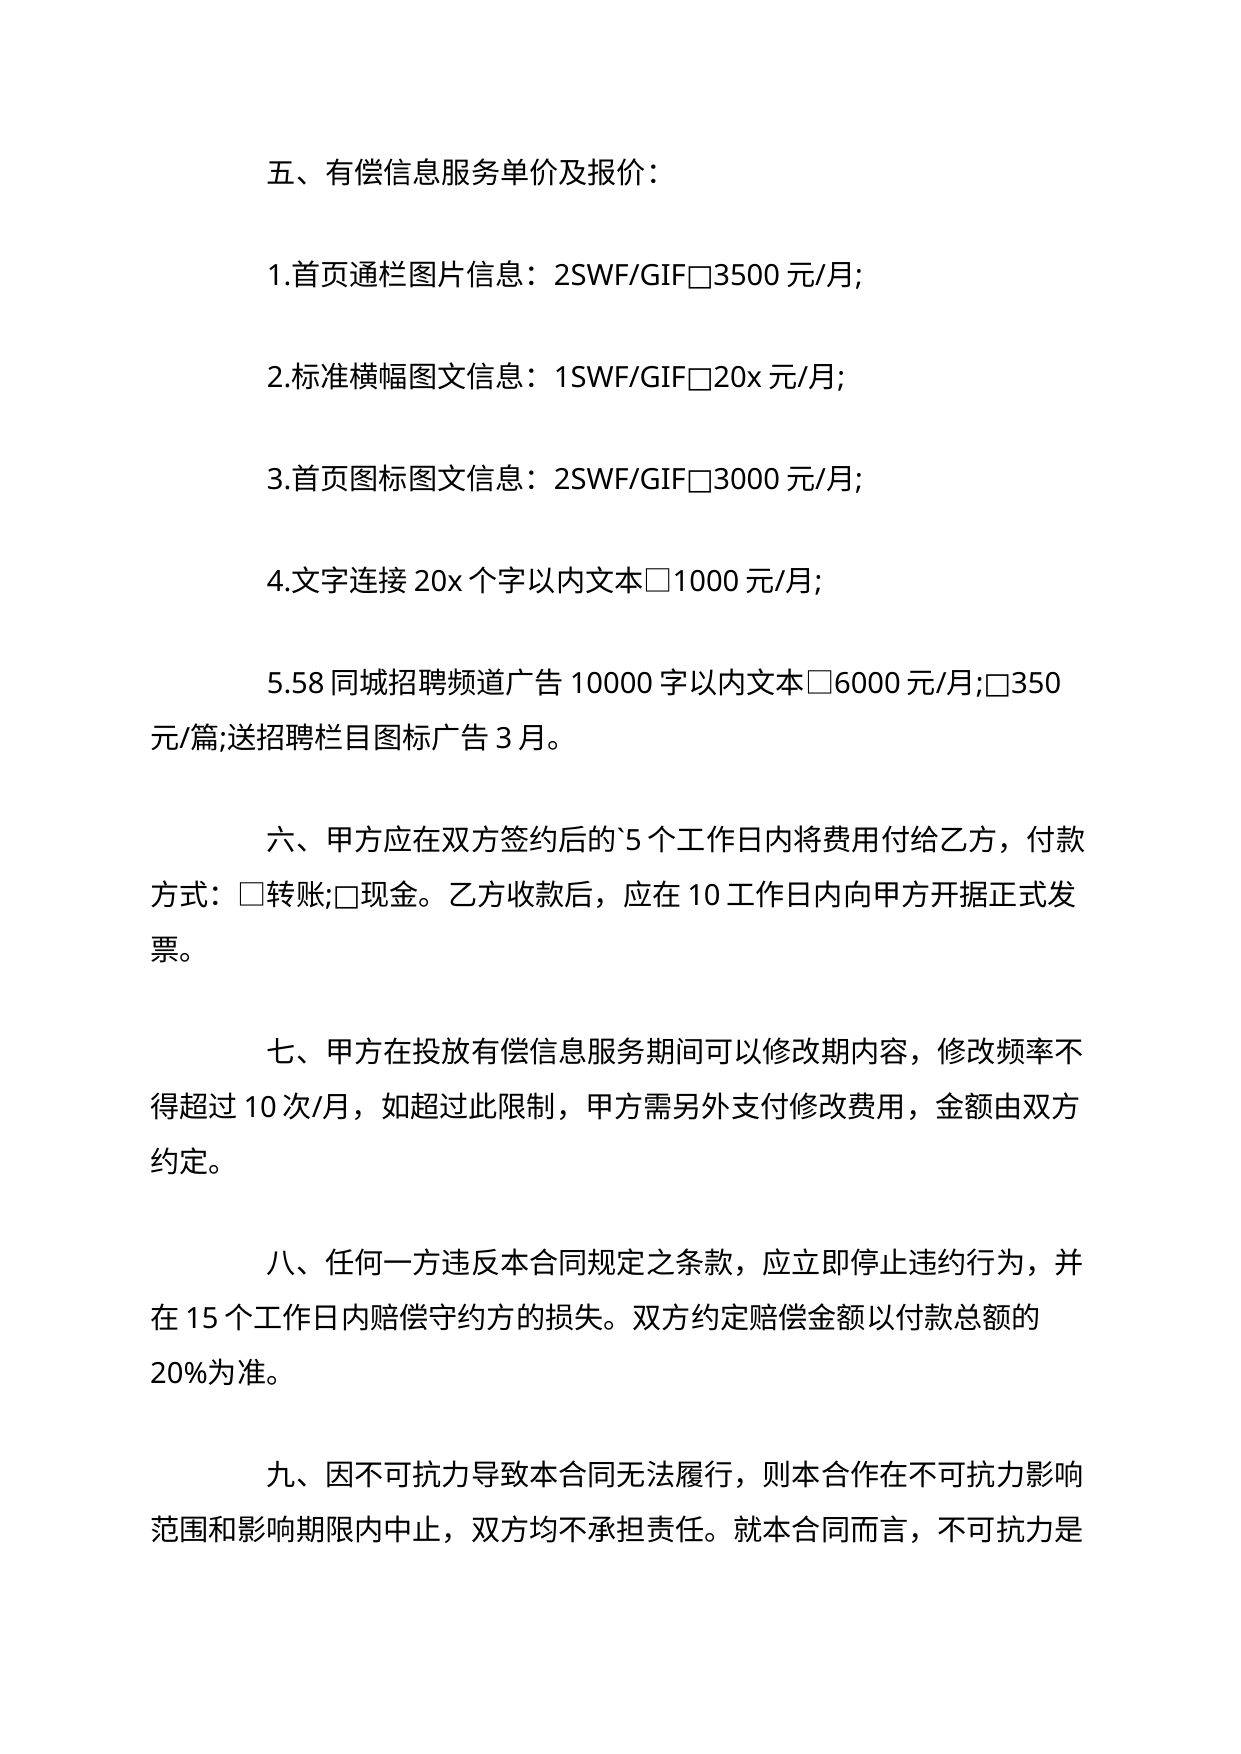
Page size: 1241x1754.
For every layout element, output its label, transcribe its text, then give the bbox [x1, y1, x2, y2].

text 1.首页通栏图片信息：2SWF/GIF□3500元/月; [150, 252, 1090, 294]
text 4.文字连接20x个字以内文本□1000元/月; [150, 558, 1090, 600]
text 2.标准横幅图文信息：1SWF/GIF□20x元/月; [150, 354, 1090, 396]
text 八、任何一方违反本合同规定之条款，应立即停止违约行为，并在15个工作日内赔偿守约方的损失。双方约定赔偿金额以付款总额的20%为准。 [150, 1240, 1090, 1392]
text 六、甲方应在双方签约后的`5个工作日内将费用付给乙方，付款方式：□转账;□现金。乙方收款后，应在10工作日内向甲方开据正式发票。 [150, 817, 1090, 969]
text 3.首页图标图文信息：2SWF/GIF□3000元/月; [150, 456, 1090, 498]
text 5.58同城招聘频道广告10000字以内文本□6000元/月;□350元/篇;送招聘栏目图标广告3月。 [150, 660, 1090, 757]
text 五、有偿信息服务单价及报价： [150, 150, 1090, 192]
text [150, 1452, 1090, 1549]
text 七、甲方在投放有偿信息服务期间可以修改期内容，修改频率不得超过10次/月，如超过此限制，甲方需另外支付修改费用，金额由双方约定。 [150, 1028, 1090, 1181]
